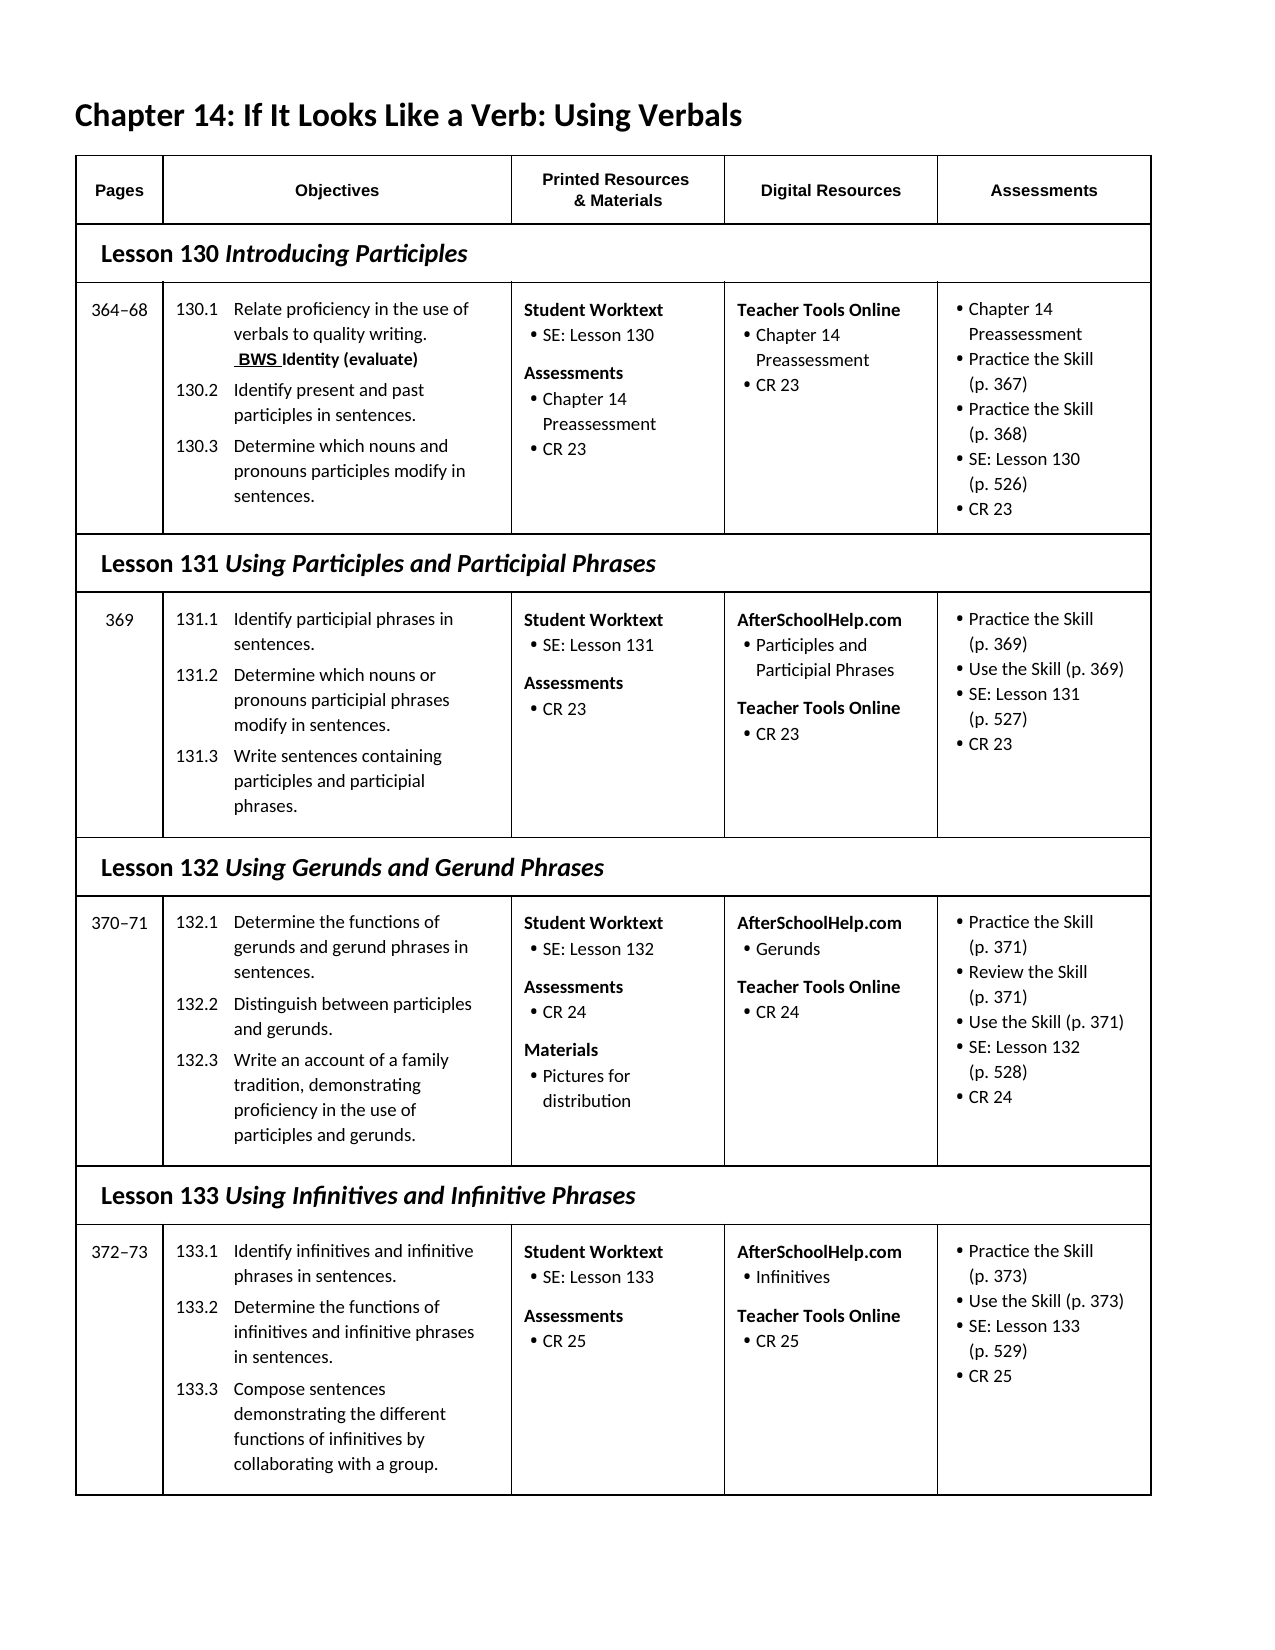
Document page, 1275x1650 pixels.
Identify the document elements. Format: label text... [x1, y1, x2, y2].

table_header Printed Resources & Materials [512, 156, 724, 223]
table_cell Lesson 131 Using Participles and Participial Phrases [77, 535, 1150, 591]
table_cell 132.1 Determine the functions of gerunds and gerund phrases in sentences. 132.2 Distinguish between participles and gerunds. 132.3 Write an account of a family tradition, demonstrating proficiency in the use of participles and gerunds. [164, 897, 511, 1165]
table_cell 364–68 [77, 283, 162, 533]
table_header Digital Resources [725, 156, 937, 223]
table_header Objectives [164, 156, 511, 223]
table_cell Student Worktext SE: Lesson 133 Assessments CR 25 [512, 1225, 724, 1494]
table_cell Teacher Tools Online Chapter 14 Preassessment CR 23 [725, 283, 937, 533]
table_cell 131.1 Identify participial phrases in sentences. 131.2 Determine which nouns or pronouns participial phrases modify in sentences. 131.3 Write sentences containing participles and participial phrases. [164, 593, 511, 837]
table_cell 372–73 [77, 1225, 162, 1494]
table_cell Lesson 133 Using Infinitives and Infinitive Phrases [77, 1167, 1150, 1223]
text Chapter 14: If It Looks Like a Verb: Using Verbals [75, 94, 1200, 134]
table_cell Practice the Skill (p. 373) Use the Skill (p. 373) SE: Lesson 133 (p. 529) CR 25 [938, 1225, 1150, 1494]
table_cell 133.1 Identify infinitives and infinitive phrases in sentences. 133.2 Determine the functions of infinitives and infinitive phrases in sentences. 133.3 Compose sentences demonstrating the different functions of infinitives by collaborating with a group. [164, 1225, 511, 1494]
table_cell Practice the Skill (p. 371) Review the Skill (p. 371) Use the Skill (p. 371) SE: Lesson 132 (p. 528) CR 24 [938, 897, 1150, 1165]
table_cell Student Worktext SE: Lesson 131 Assessments CR 23 [512, 593, 724, 837]
table_cell Practice the Skill (p. 369) Use the Skill (p. 369) SE: Lesson 131 (p. 527) CR 23 [938, 593, 1150, 837]
table_cell Student Worktext SE: Lesson 132 Assessments CR 24 Materials Pictures for distribution [512, 897, 724, 1165]
table_header Assessments [938, 156, 1150, 223]
table_cell Lesson 132 Using Gerunds and Gerund Phrases [77, 838, 1150, 895]
table_cell 370–71 [77, 897, 162, 1165]
table_cell 369 [77, 593, 162, 837]
table_cell Chapter 14 Preassessment Practice the Skill (p. 367) Practice the Skill (p. 368) SE: Lesson 130 (p. 526) CR 23 [938, 283, 1150, 533]
table_cell AfterSchoolHelp.com Gerunds Teacher Tools Online CR 24 [725, 897, 937, 1165]
table_cell Lesson 130 Introducing Participles [77, 225, 1150, 281]
table_cell AfterSchoolHelp.com Infinitives Teacher Tools Online CR 25 [725, 1225, 937, 1494]
table_cell AfterSchoolHelp.com Participles and Participial Phrases Teacher Tools Online CR 23 [725, 593, 937, 837]
table_cell 130.1 Relate proficiency in the use of verbals to quality writing. BWS Identity (evaluate) 130.2 Identify present and past participles in sentences. 130.3 Determine which nouns and pronouns participles modify in sentences. [164, 283, 511, 533]
table_cell Student Worktext SE: Lesson 130 Assessments Chapter 14 Preassessment CR 23 [512, 283, 724, 533]
table_header Pages [77, 156, 162, 223]
